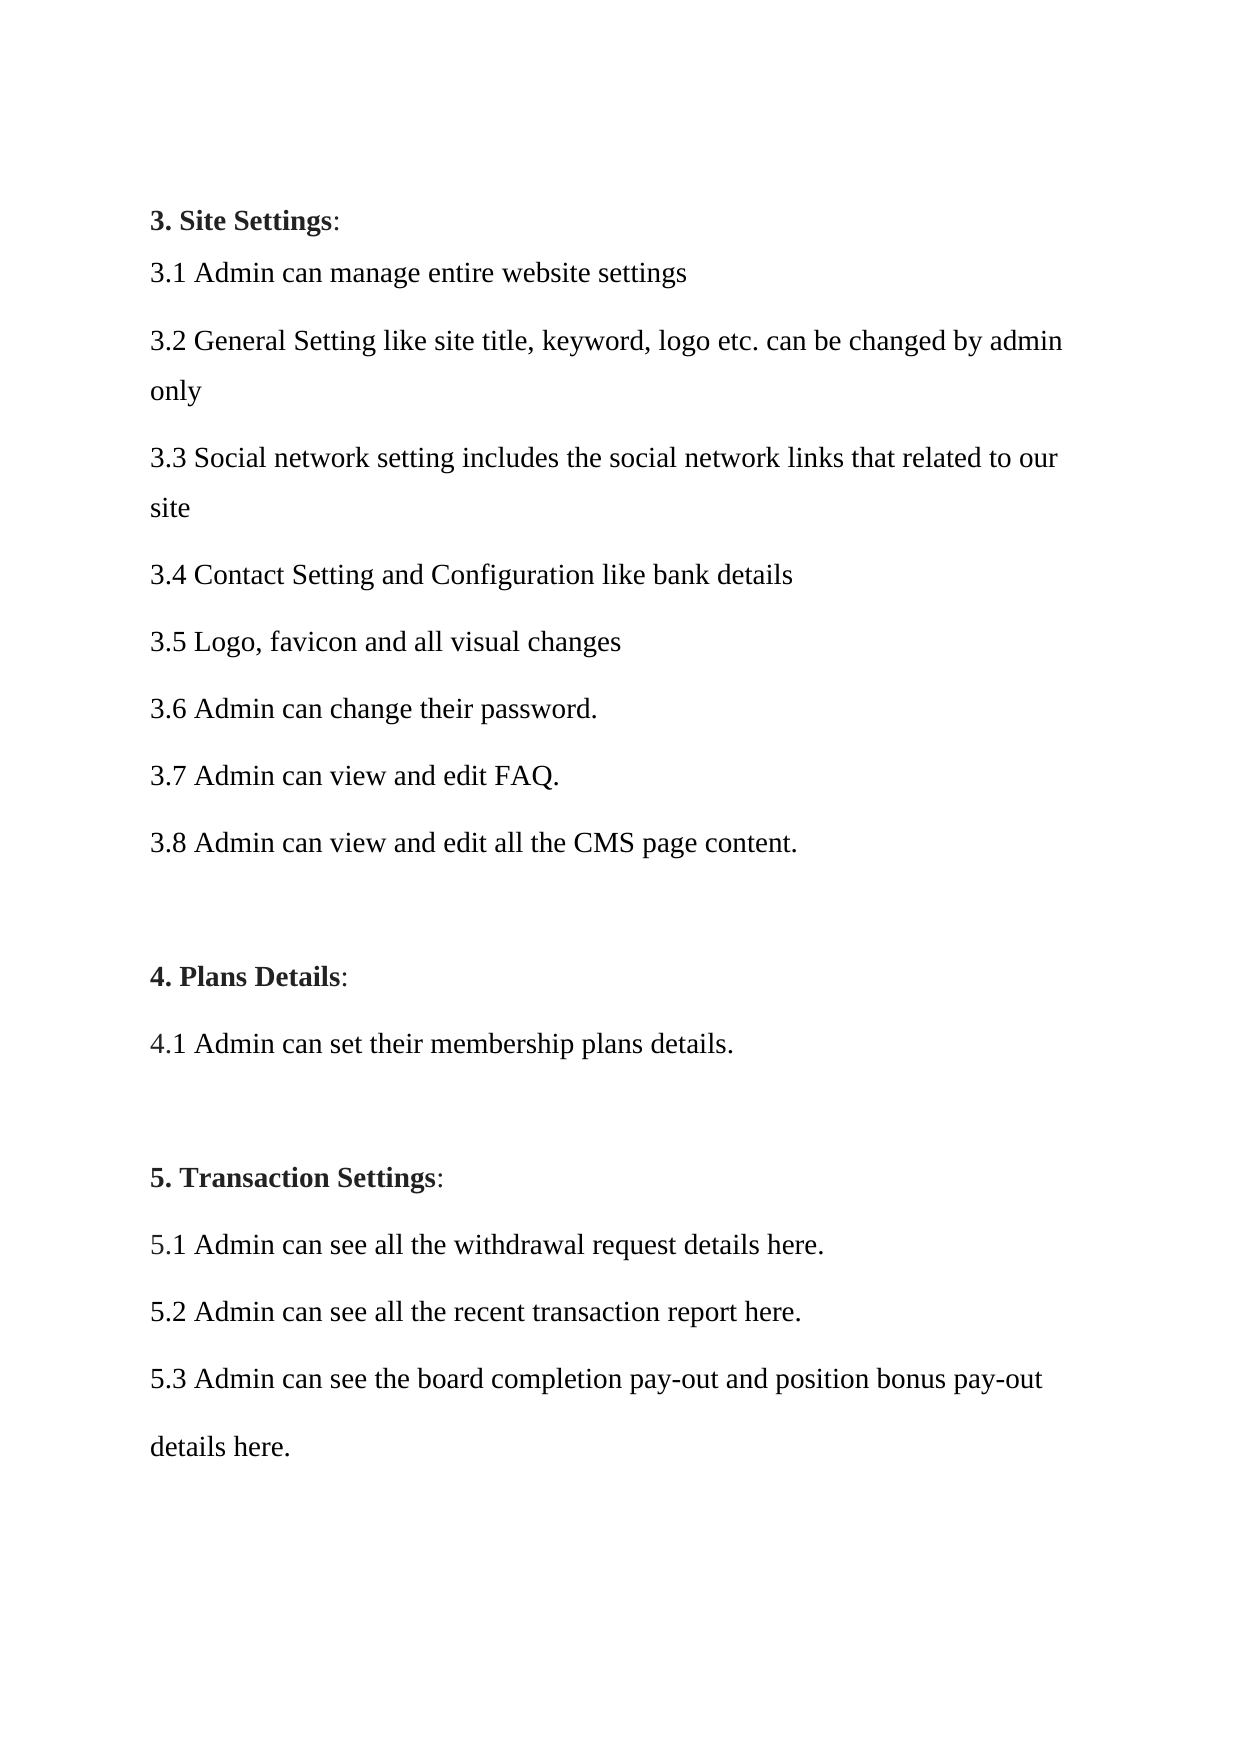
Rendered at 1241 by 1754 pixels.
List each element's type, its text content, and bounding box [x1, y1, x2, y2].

text 3.7 Admin can view and edit FAQ. [150, 758, 1090, 792]
text 3.4 Contact Setting and Configuration like bank details [150, 557, 1090, 591]
text 5. Transaction Settings: [150, 1160, 1090, 1194]
text 3.5 Logo, favicon and all visual changes [150, 624, 1090, 658]
text 3.3 Social network setting includes the social network links that related to our site [150, 440, 1090, 524]
text 5.3 Admin can see the board completion pay-out and position bonus pay-out details here. [150, 1362, 1090, 1462]
text 3.2 General Setting like site title, keyword, logo etc. can be changed by admin only [150, 323, 1090, 406]
text 3.1 Admin can manage entire website settings [150, 256, 1090, 289]
text 3. Site Settings: [150, 203, 1090, 236]
text 5.2 Admin can see all the recent transaction report here. [150, 1294, 1090, 1328]
text 3.8 Admin can view and edit all the CMS page content. [150, 825, 1090, 859]
text 4. Plans Details: [150, 959, 1090, 993]
text 4.1 Admin can set their membership plans details. [150, 1026, 1090, 1060]
text 5.1 Admin can see all the withdrawal request details here. [150, 1227, 1090, 1261]
text 3.6 Admin can change their password. [150, 691, 1090, 725]
